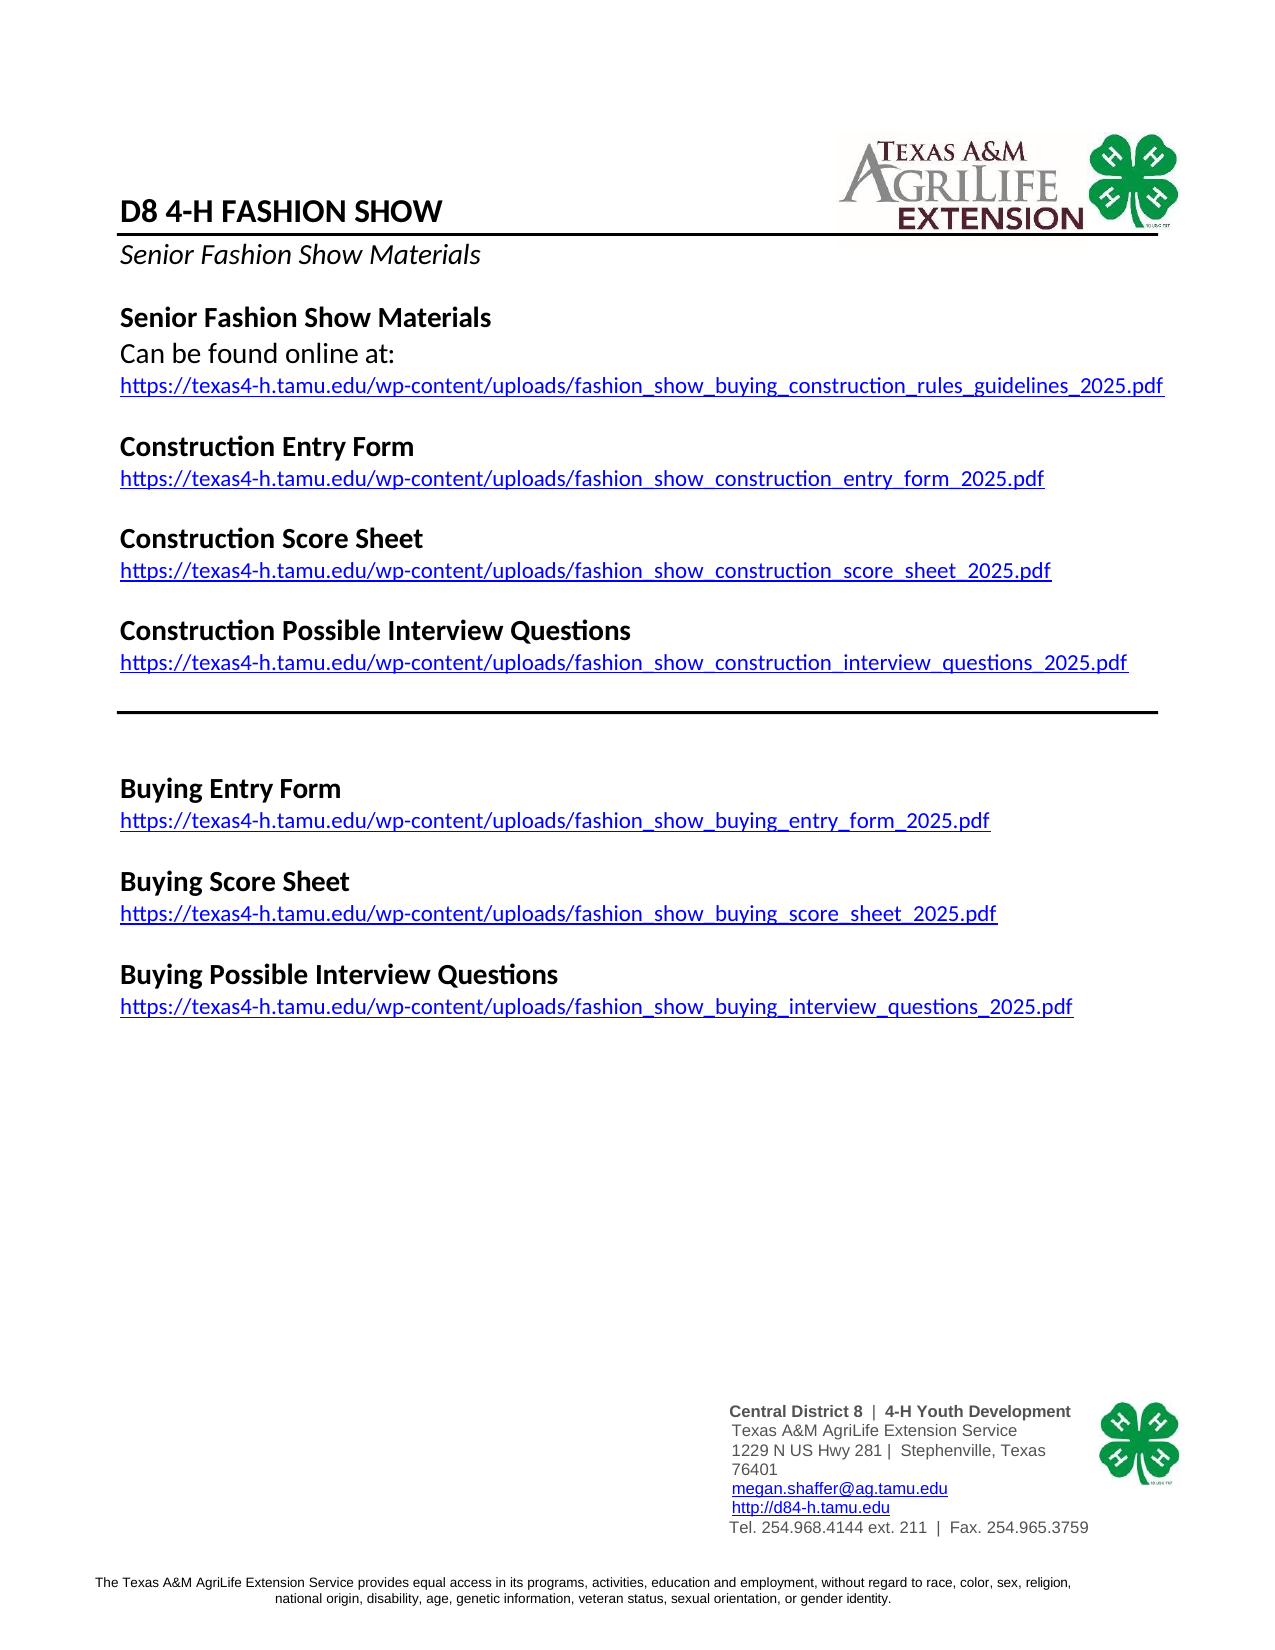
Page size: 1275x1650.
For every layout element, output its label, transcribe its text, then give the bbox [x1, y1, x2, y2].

text Central District 8 | 4-H Youth Development [708, 1402, 1092, 1421]
text Senior Fashion Show Materials [120, 236, 1244, 272]
text http://d84-h.tamu.edu [708, 1498, 1092, 1517]
text https://texas4-h.tamu.edu/wp-content/uploads/fashion_show_construction_entry_form_2025.pdf [45, 464, 1244, 492]
subtitle Construction Score Sheet [120, 520, 1244, 555]
text https://texas4-h.tamu.edu/wp-content/uploads/fashion_show_buying_score_sheet_2025.pdf [45, 899, 1244, 927]
text https://texas4-h.tamu.edu/wp-content/uploads/fashion_show_buying_construction_rules_guidelines_2025.pdf [45, 372, 1244, 399]
text megan.shaffer@ag.tamu.edu [708, 1479, 1092, 1498]
text https://texas4-h.tamu.edu/wp-content/uploads/fashion_show_construction_score_sheet_2025.pdf [45, 556, 1244, 584]
subtitle Buying Entry Form [120, 771, 1244, 806]
text national origin, disability, age, genetic information, veteran status, sexual orientation, or gender identity. [33, 1591, 1133, 1606]
subtitle Construction Possible Interview Questions [120, 612, 1244, 648]
picture [1098, 1400, 1182, 1486]
subtitle Buying Possible Interview Questions [120, 956, 1244, 992]
picture [836, 132, 1181, 233]
subtitle Construction Entry Form [120, 428, 1244, 463]
text https://texas4-h.tamu.edu/wp-content/uploads/fashion_show_construction_interview_questions_2025.pdf [120, 648, 1145, 676]
text 76401 [708, 1460, 1092, 1479]
subtitle Buying Score Sheet [120, 863, 1244, 899]
text 1229 N US Hwy 281 | Stephenville, Texas [708, 1441, 1092, 1460]
subtitle Can be found online at: [120, 335, 1244, 371]
text https://texas4-h.tamu.edu/wp-content/uploads/fashion_show_buying_entry_form_2025.pdf [45, 806, 1244, 834]
text https://texas4-h.tamu.edu/wp-content/uploads/fashion_show_buying_interview_questions_2025.pdf [120, 992, 1244, 1020]
text Tel. 254.968.4144 ext. 211 | Fax. 254.965.3759 [706, 1518, 1092, 1537]
subtitle Senior Fashion Show Materials [120, 299, 1244, 335]
text The Texas A&M AgriLife Extension Service provides equal access in its programs, activities, education and employment, without regard to race, color, sex, religion, [33, 1575, 1133, 1591]
text Texas A&M AgriLife Extension Service [708, 1421, 1092, 1440]
